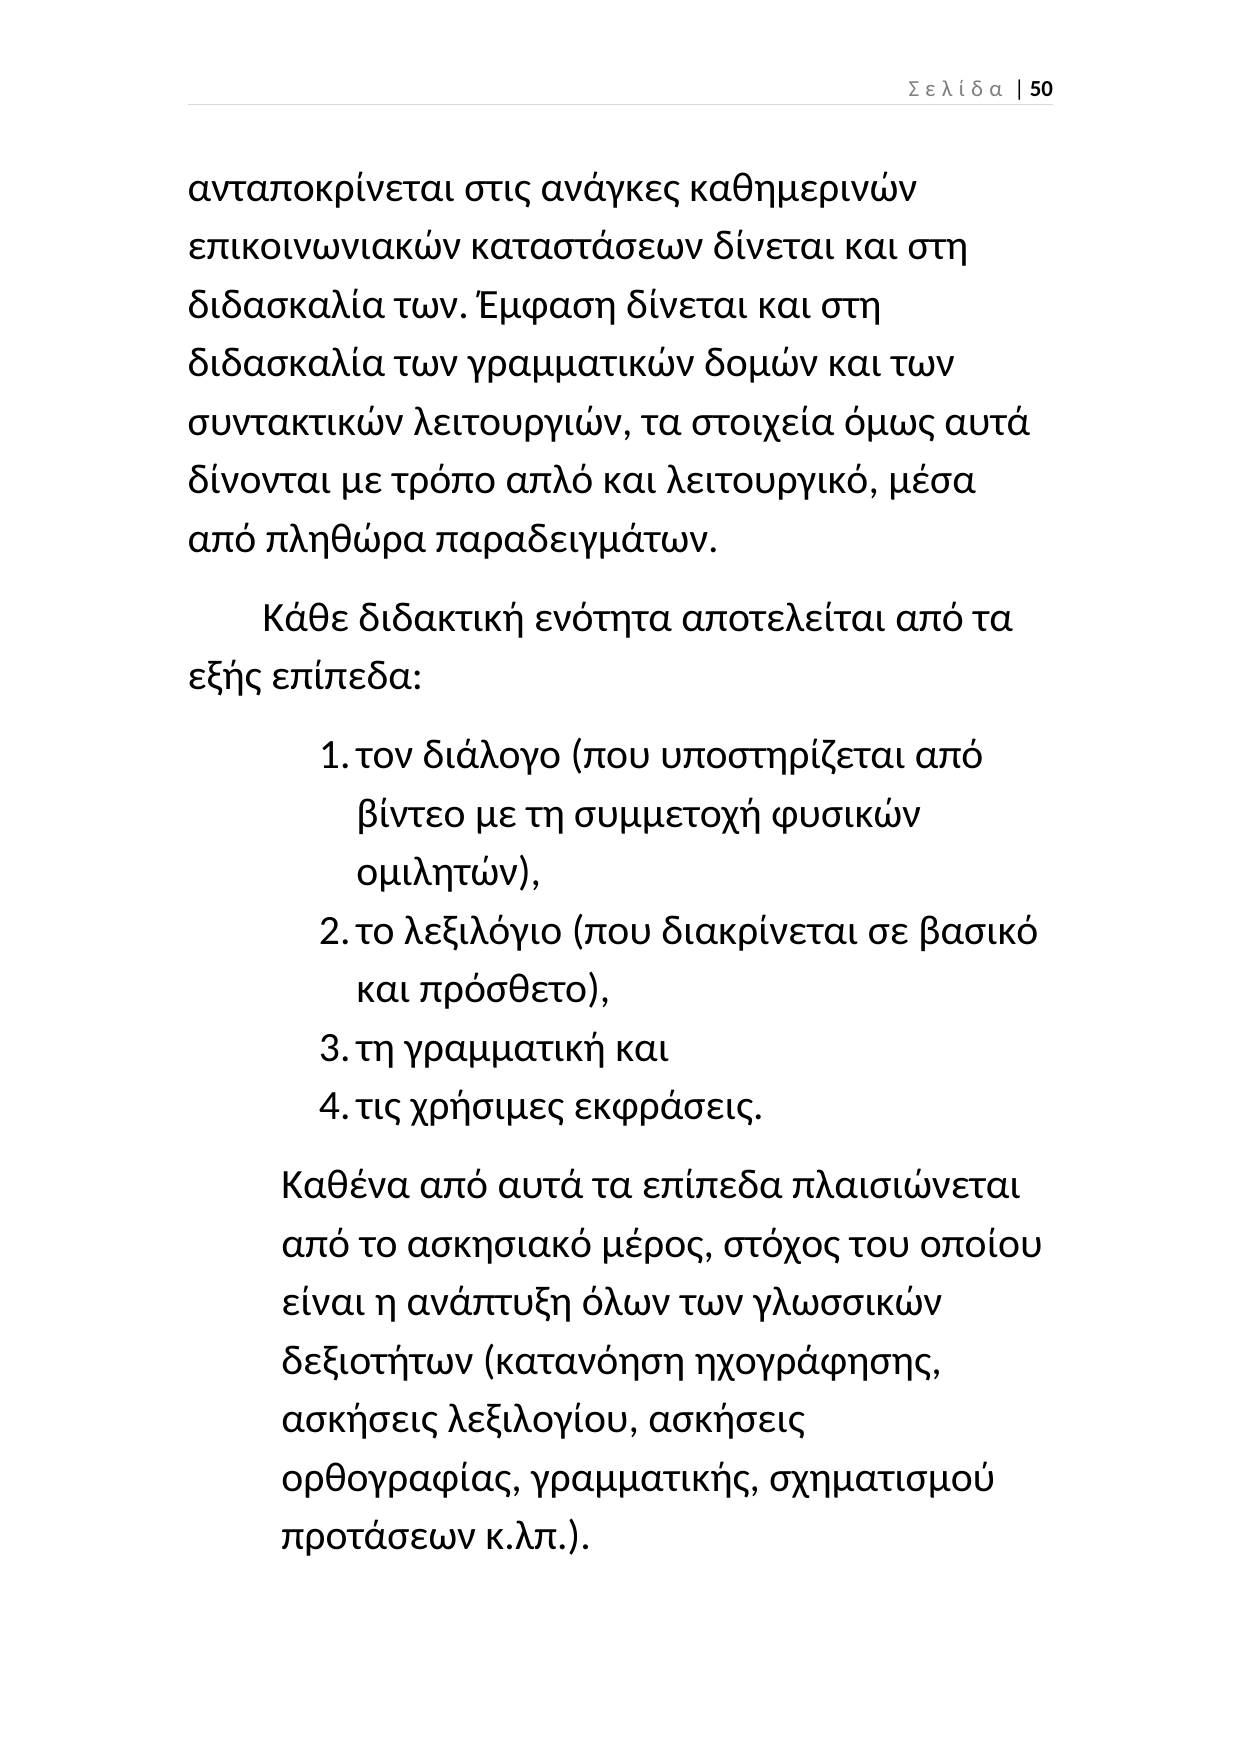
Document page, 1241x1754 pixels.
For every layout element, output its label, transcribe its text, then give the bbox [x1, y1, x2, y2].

list τον διάλογο (που υποστηρίζεται από βίντεο με τη συμμετοχή φυσικών ομιλητών), [319, 728, 1053, 896]
text Καθένα από αυτά τα επίπεδα πλαισιώνεται από το ασκησιακό μέρος, στόχος του οποίου είναι η ανάπτυξη όλων των γλωσσικών δεξιοτήτων (κατανόηση ηχογράφησης, ασκήσεις λεξιλογίου, ασκήσεις ορθογραφίας, γραμματικής, σχηματισμού προτάσεων κ.λπ.). [281, 1158, 1053, 1560]
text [187, 161, 1053, 562]
text Κάθε διδακτική ενότητα αποτελείται από τα εξής επίπεδα: [187, 591, 1053, 700]
list το λεξιλόγιο (που διακρίνεται σε βασικό και πρόσθετο), [319, 904, 1053, 1013]
list τις χρήσιμες εκφράσεις. [319, 1079, 1053, 1130]
list τη γραμματική και [319, 1021, 1053, 1072]
